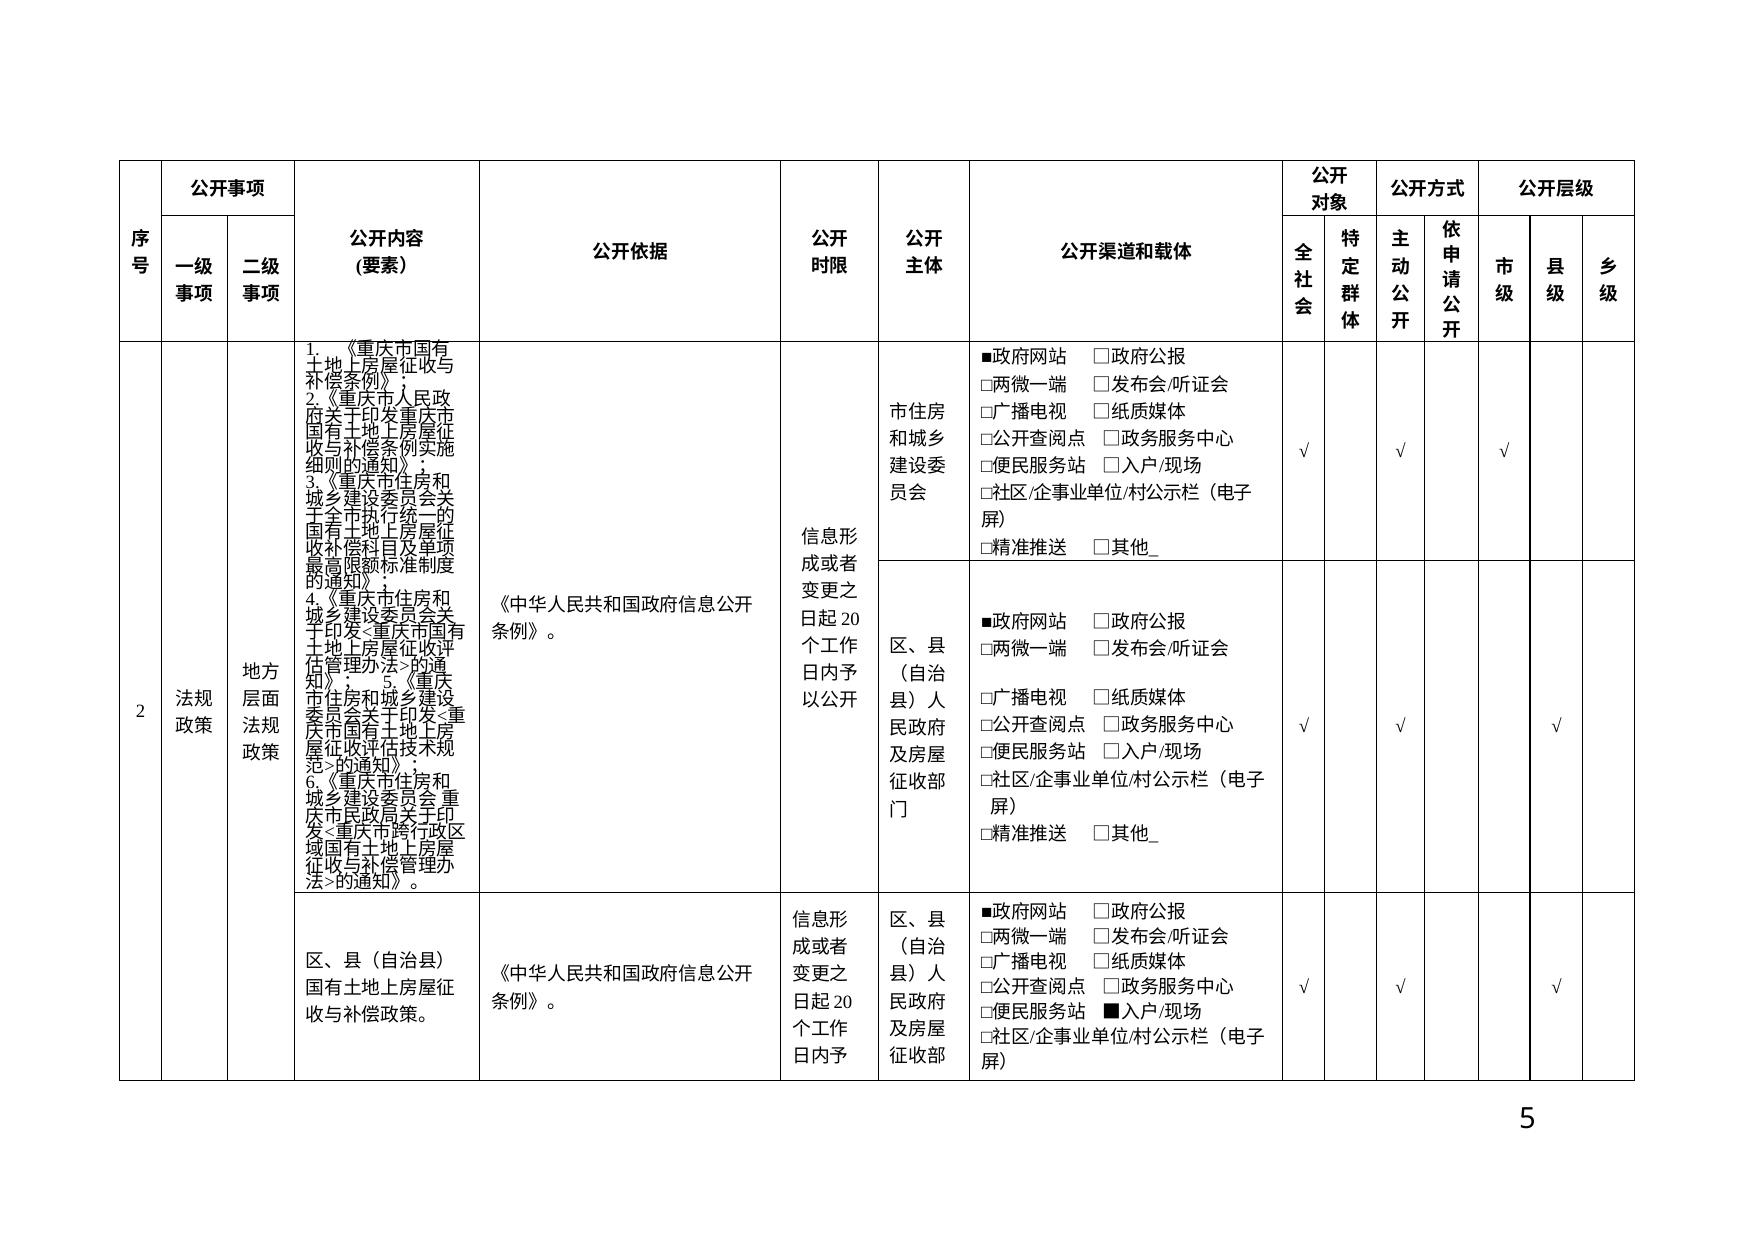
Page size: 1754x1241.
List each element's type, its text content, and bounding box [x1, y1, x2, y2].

table_cell 区、县（自治县）国有土地上房屋征收与补偿政策。 [295, 893, 479, 1079]
table_cell √ [1283, 561, 1324, 892]
table_header 公开方式 [1377, 161, 1478, 215]
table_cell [970, 342, 1282, 559]
table_cell √ [1377, 342, 1424, 559]
table_cell 二级事项 [228, 216, 294, 341]
table_header 公开 主体 [879, 161, 969, 341]
table_cell 《中华人民共和国政府信息公开条例》。 [480, 893, 780, 1079]
table_cell 市住房和城乡建设委员会 [879, 342, 969, 559]
table_cell 区、县（自治县）人民政府及房屋征收部门 [879, 893, 969, 1079]
table_cell 依申请公开 [1425, 216, 1478, 341]
table_cell 一级事项 [162, 216, 227, 341]
table_header 公开内容 (要素） [295, 161, 479, 341]
table_header 公开事项 [162, 161, 294, 215]
table_header 公开层级 [1479, 161, 1634, 215]
table_cell 县级 [1531, 216, 1582, 341]
table_header 公开渠道和载体 [970, 161, 1282, 341]
table_cell √ [1479, 342, 1529, 559]
table_header 公开依据 [480, 161, 780, 341]
table_cell 市级 [1479, 216, 1529, 341]
table_cell 《中华人民共和国政府信息公开条例》。 [480, 342, 780, 892]
table_cell √ [1531, 561, 1582, 892]
table_header 序号 [120, 161, 161, 341]
table_cell 特定群体 [1325, 216, 1376, 341]
table_cell 2 [120, 342, 161, 1079]
table_cell [1479, 893, 1529, 1079]
table_cell √ [1377, 893, 1424, 1079]
table_cell [1583, 561, 1634, 892]
table_cell [1531, 342, 1582, 559]
table_cell [1479, 561, 1529, 892]
table_cell 全社会 [1283, 216, 1324, 341]
table_cell 信息形成或者变更之日起20个工作日内予以公开 [781, 893, 878, 1079]
table_cell 地方层面法规政策 [228, 342, 294, 1079]
table_cell √ [1283, 342, 1324, 559]
table_cell 《重庆市国有土地上房屋征收与补偿条例》； 2.《重庆市人民政府关于印发重庆市国有土地上房屋征收与补偿条例实施细则的通知》； 3.《重庆市住房和城乡建设委员会关于全市执行统一的国有土地上房屋征收补偿科目及单项最高限额标准制度的通知》； 4.《重庆市住房和城乡建设委员会关于印发<重庆市国有土地上房屋征收评估管理办法>的通知》； 5.《重庆市住房和城乡建设委员会关于印发<重庆市国有土地上房屋征收评估技术规范>的通知》； 6.《重庆市住房和城乡建设委员会 重庆市民政局关于印发<重庆市跨行政区域国有土地上房屋征收与补偿管理办法>的通知》。 [295, 342, 479, 892]
table_cell [1425, 893, 1478, 1079]
table_cell [1325, 561, 1376, 892]
table_header 公开 对象 [1283, 161, 1376, 215]
table_cell 主动公开 [1377, 216, 1424, 341]
table_cell [1325, 893, 1376, 1079]
table_cell ■政府网站 □政府公报 □两微一端 □发布会/听证会 □广播电视 □纸质媒体 □公开查阅点 □政务服务中心 □便民服务站 □入户/现场 □社区/企事业单位/村公示栏（电子 屏） □精准推送 □其他_ [970, 561, 1282, 892]
table_cell [1425, 561, 1478, 892]
table_cell √ [1531, 893, 1582, 1079]
table_cell [1583, 893, 1634, 1079]
table_header 公开 时限 [781, 161, 878, 341]
table_cell [1583, 342, 1634, 559]
table_cell [1325, 342, 1376, 559]
table_cell √ [1283, 893, 1324, 1079]
table_cell 法规政策 [162, 342, 227, 1079]
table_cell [970, 893, 1282, 1079]
table_cell √ [1377, 561, 1424, 892]
table_cell 区、县（自治县）人民政府及房屋征收部门 [879, 561, 969, 892]
table_cell 乡级 [1583, 216, 1634, 341]
table_cell 信息形成或者变更之日起20个工作日内予以公开 [781, 342, 878, 892]
table_cell [1425, 342, 1478, 559]
